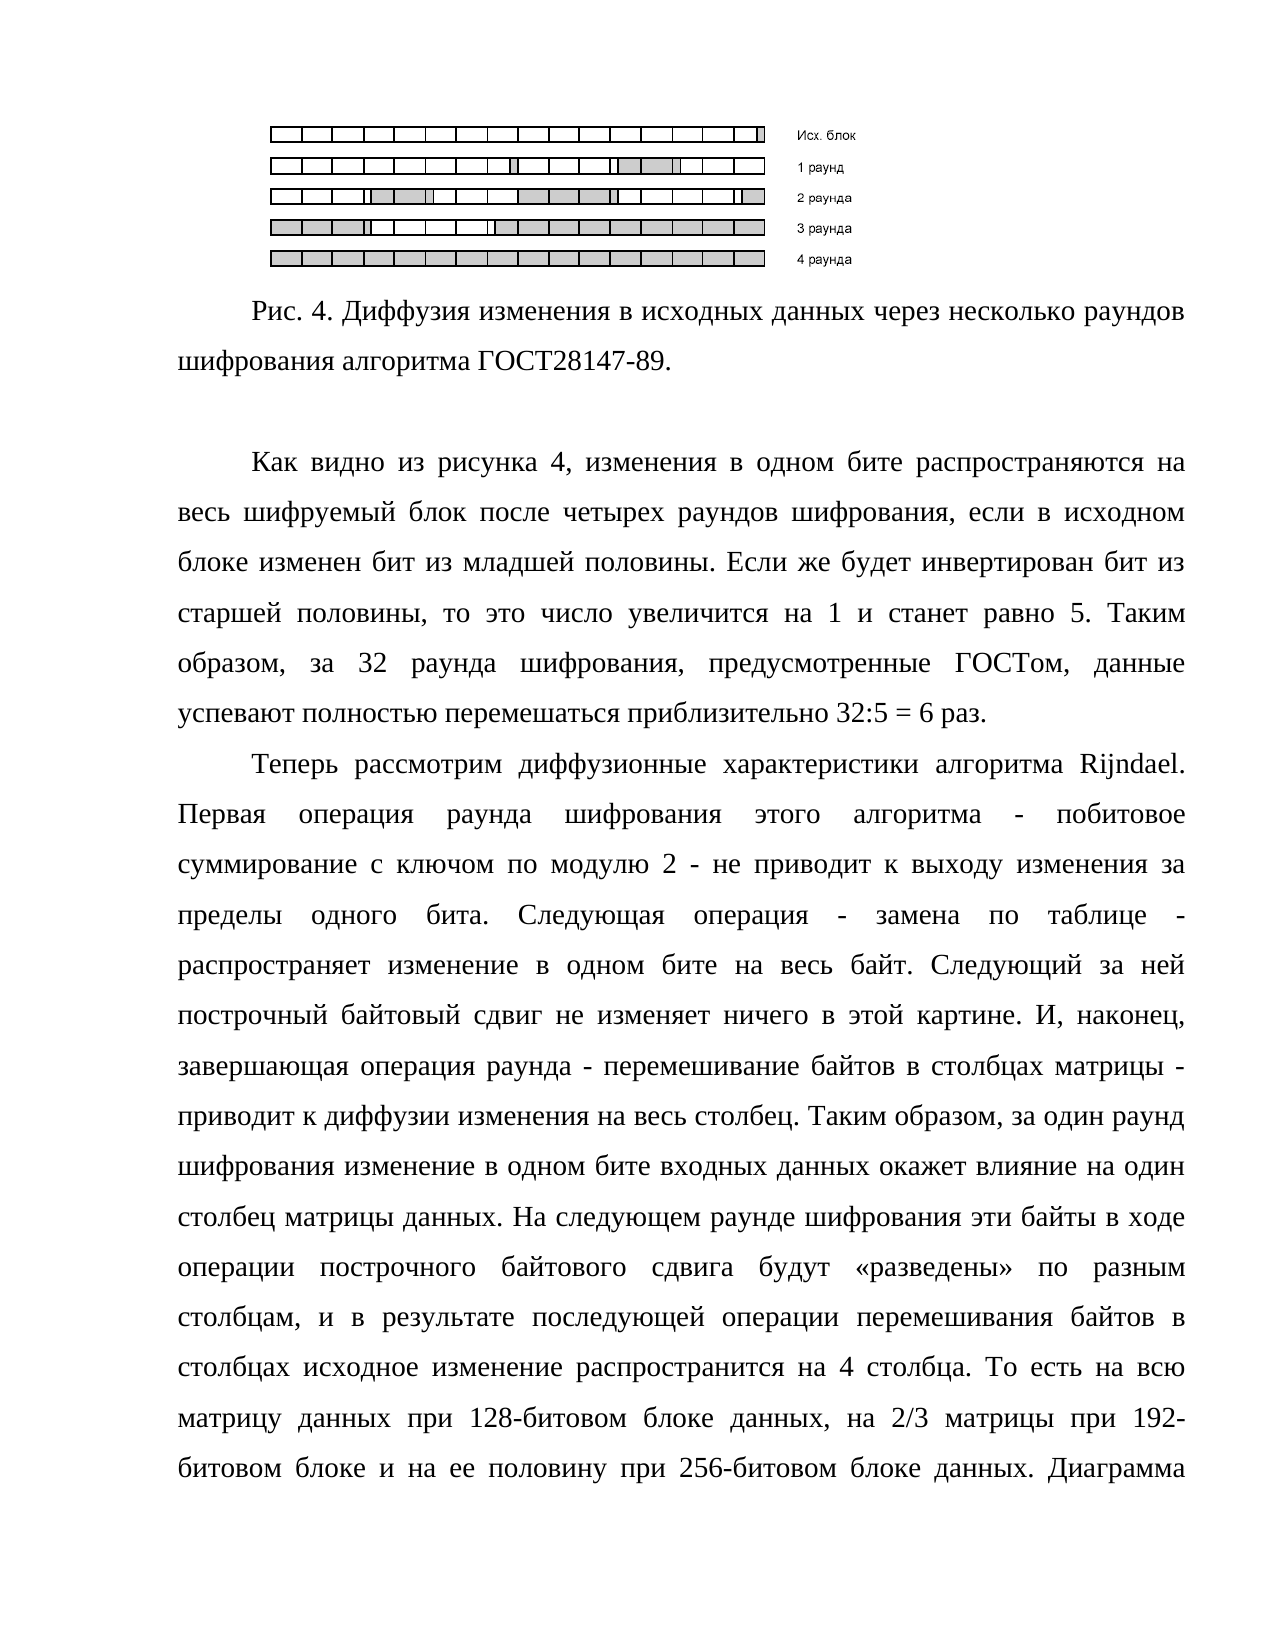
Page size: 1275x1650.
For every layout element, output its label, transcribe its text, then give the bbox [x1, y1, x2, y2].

text Рис. 4. Диффузия изменения в исходных данных через несколько раундов шифрования алгоритма ГОСТ28147-89. [177, 293, 1186, 377]
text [177, 746, 1186, 1484]
text Как видно из рисунка 4, изменения в одном бите распространяются на весь шифруемый блок после четырех раундов шифрования, если в исходном блоке изменен бит из младшей половины. Если же будет инвертирован бит из старшей половины, то это число увеличится на 1 и станет равно 5. Таким образом, за 32 раунда шифрования, предусмотренные ГОСТом, данные успевают полностью перемешаться приблизительно 32:5 = 6 раз. [177, 444, 1186, 729]
